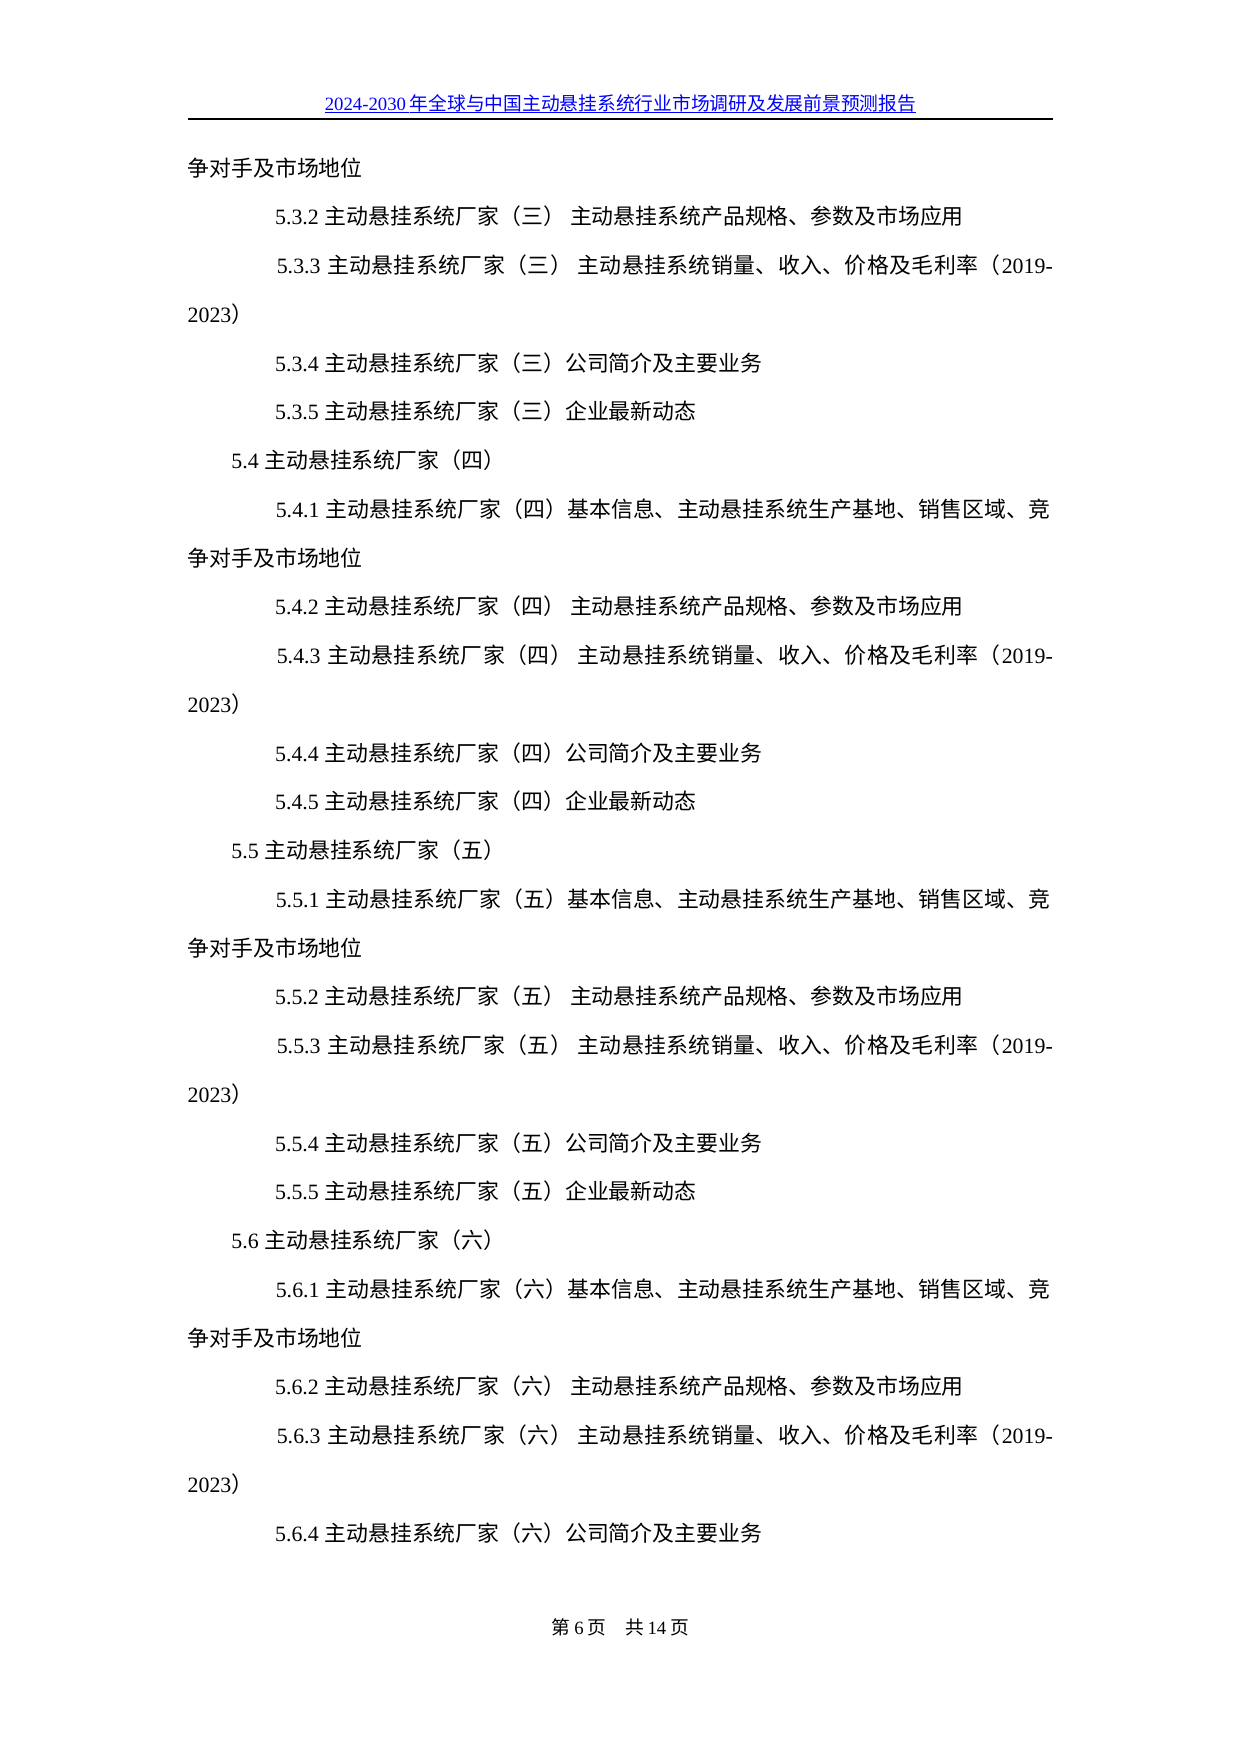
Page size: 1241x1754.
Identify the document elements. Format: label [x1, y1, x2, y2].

text [187, 150, 1053, 1548]
